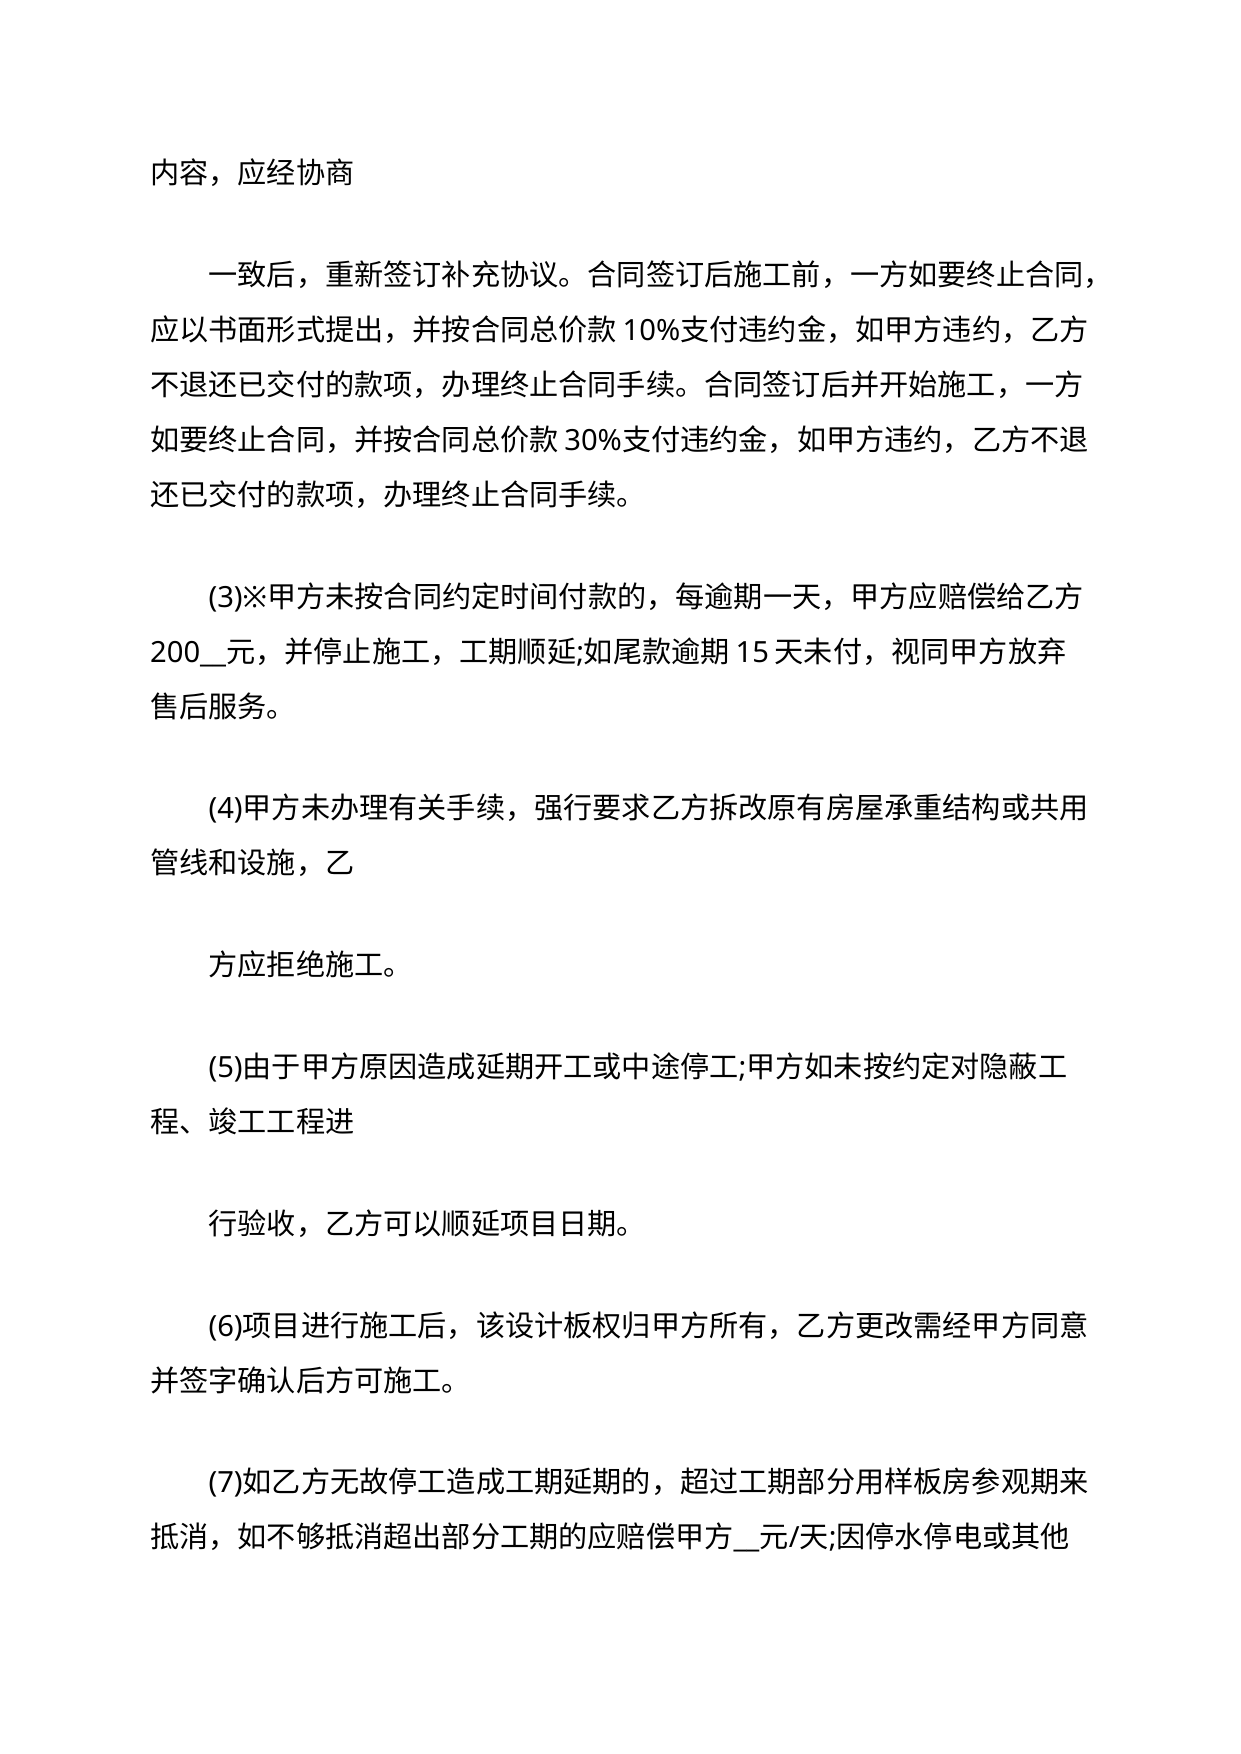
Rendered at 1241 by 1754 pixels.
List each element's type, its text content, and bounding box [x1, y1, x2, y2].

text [150, 1459, 1090, 1556]
text (4)甲方未办理有关手续，强行要求乙方拆改原有房屋承重结构或共用管线和设施，乙 [150, 785, 1090, 882]
text 一致后，重新签订补充协议。合同签订后施工前，一方如要终止合同，应以书面形式提出，并按合同总价款10%支付违约金，如甲方违约，乙方不退还已交付的款项，办理终止合同手续。合同签订后并开始施工，一方如要终止合同，并按合同总价款30%支付违约金，如甲方违约，乙方不退还已交付的款项，办理终止合同手续。 [150, 252, 1090, 514]
text (5)由于甲方原因造成延期开工或中途停工;甲方如未按约定对隐蔽工程、竣工工程进 [150, 1044, 1090, 1141]
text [150, 150, 1090, 192]
text (6)项目进行施工后，该设计板权归甲方所有，乙方更改需经甲方同意并签字确认后方可施工。 [150, 1302, 1090, 1399]
text (3)※甲方未按合同约定时间付款的，每逾期一天，甲方应赔偿给乙方200__元，并停止施工，工期顺延;如尾款逾期15天未付，视同甲方放弃售后服务。 [150, 573, 1090, 726]
text 行验收，乙方可以顺延项目日期。 [150, 1200, 1090, 1243]
text 方应拒绝施工。 [150, 942, 1090, 984]
